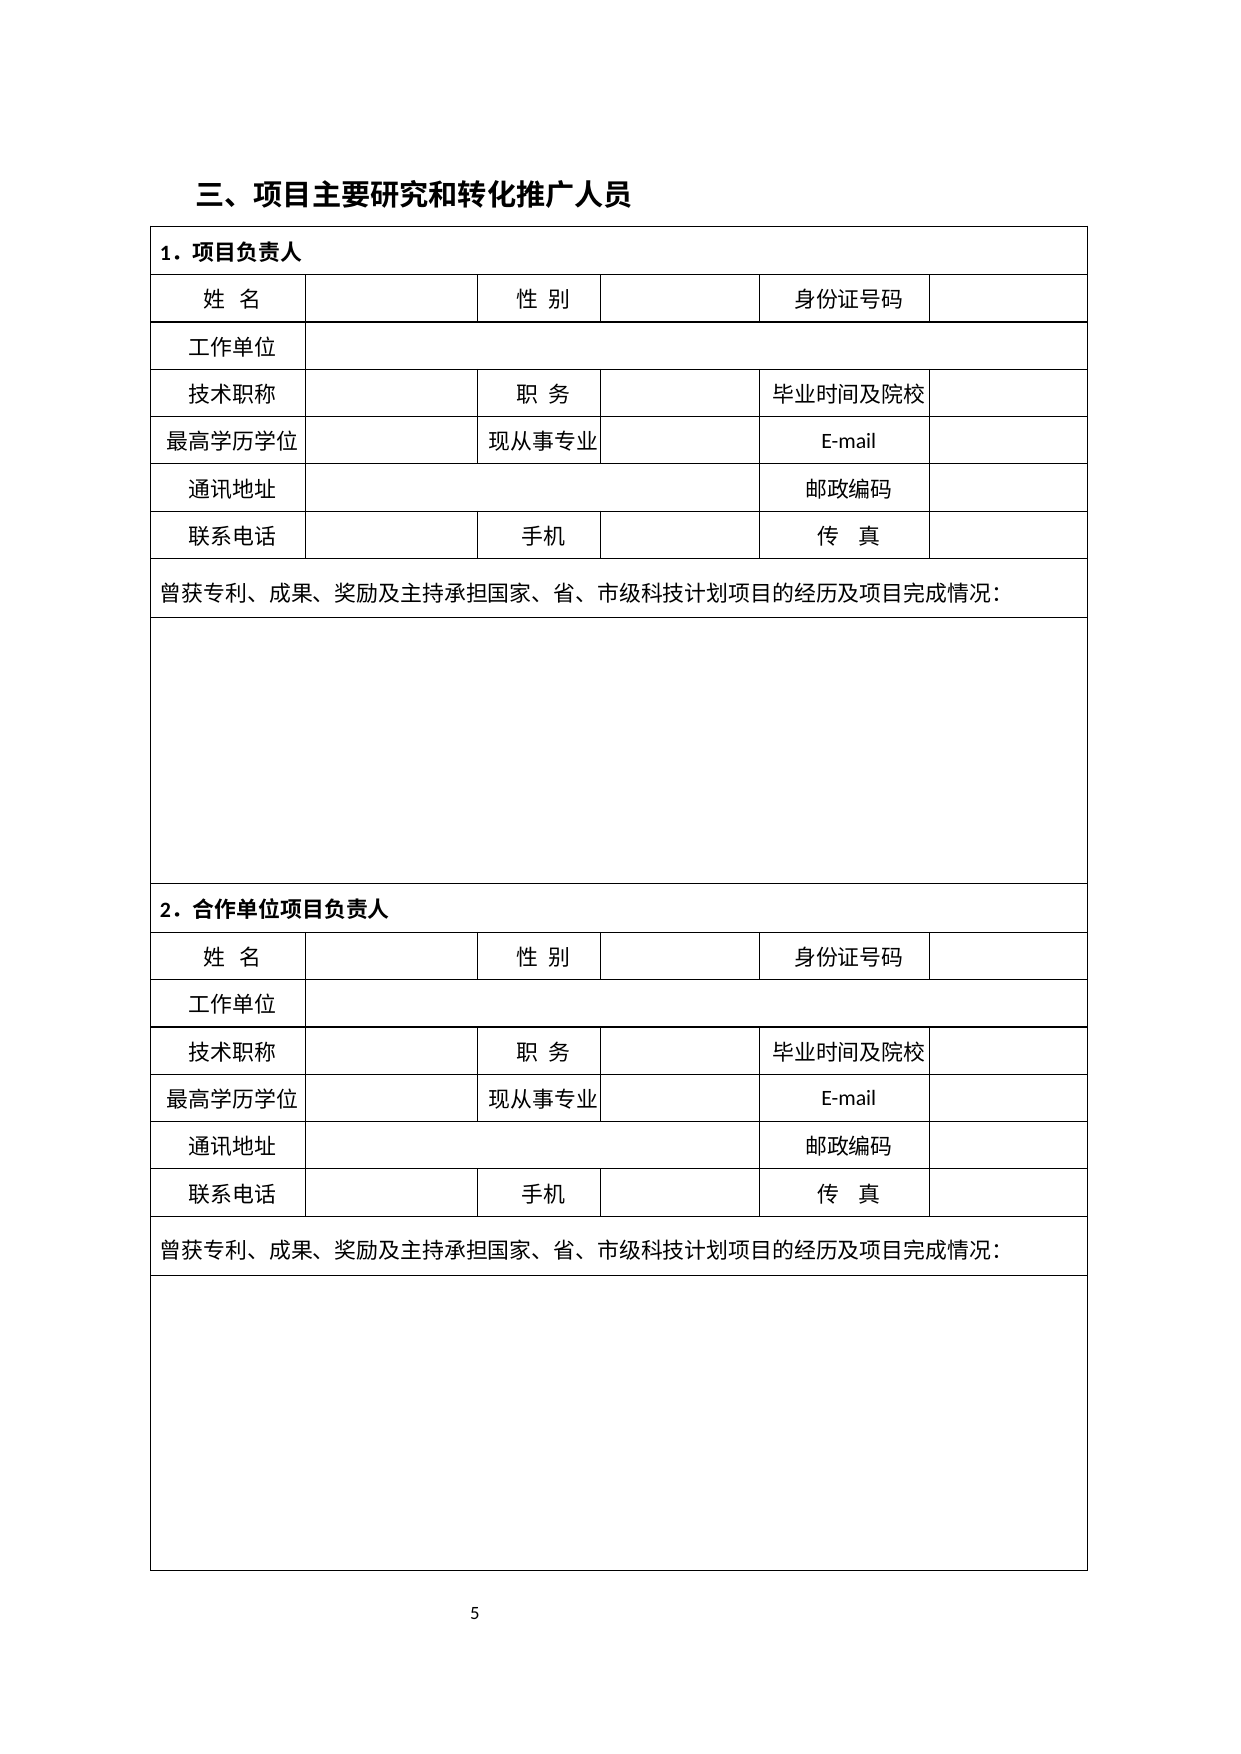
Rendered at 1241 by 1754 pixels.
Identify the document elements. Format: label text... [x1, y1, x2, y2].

table_header 1．项目负责人 [151, 227, 1087, 274]
table_cell 手机 [478, 1169, 600, 1216]
table_cell [306, 1122, 759, 1168]
table_cell 毕业时间及院校 [760, 370, 929, 416]
table_cell 职 务 [478, 370, 600, 416]
table_cell 技术职称 [151, 370, 305, 416]
table_cell 毕业时间及院校 [760, 1028, 929, 1074]
table_cell 现从事专业 [478, 1075, 600, 1121]
table_cell 姓 名 [151, 933, 305, 979]
table_cell [306, 464, 759, 511]
table_cell 最高学历学位 [151, 1075, 305, 1121]
table_cell [306, 275, 477, 321]
table_cell 职 务 [478, 1028, 600, 1074]
table_cell E-mail [760, 417, 929, 463]
table_cell [306, 370, 477, 416]
table_cell 身份证号码 [760, 275, 929, 321]
table_cell 手机 [478, 512, 600, 558]
table_cell 邮政编码 [760, 1122, 929, 1168]
table_cell 传 真 [760, 1169, 929, 1216]
table_cell [151, 1276, 1087, 1570]
table_cell 曾获专利、成果、奖励及主持承担国家、省、市级科技计划项目的经历及项目完成情况： [151, 559, 1087, 617]
table_cell [930, 417, 1087, 463]
table_cell E-mail [760, 1075, 929, 1121]
table_cell [930, 1028, 1087, 1074]
table_cell [306, 512, 477, 558]
table_cell 通讯地址 [151, 464, 305, 511]
table_cell [930, 933, 1087, 979]
table_cell [601, 1169, 759, 1216]
table_cell [306, 1075, 477, 1121]
table_cell [930, 370, 1087, 416]
table_cell [601, 1075, 759, 1121]
table_cell 身份证号码 [760, 933, 929, 979]
table_cell [306, 417, 477, 463]
table_cell [601, 1028, 759, 1074]
table_cell [601, 512, 759, 558]
table_cell [930, 1075, 1087, 1121]
table_cell 姓 名 [151, 275, 305, 321]
table_cell 技术职称 [151, 1028, 305, 1074]
table_cell 性 别 [478, 275, 600, 321]
table_cell 2．合作单位项目负责人 [151, 884, 1087, 932]
table_cell [151, 618, 1087, 883]
table_cell [930, 1169, 1087, 1216]
table_cell [601, 275, 759, 321]
table_cell [306, 1169, 477, 1216]
table_cell 联系电话 [151, 1169, 305, 1216]
table_cell [930, 464, 1087, 511]
table_cell 最高学历学位 [151, 417, 305, 463]
table_cell [601, 417, 759, 463]
table_cell 传 真 [760, 512, 929, 558]
table_cell [930, 512, 1087, 558]
table_cell 邮政编码 [760, 464, 929, 511]
table_cell [930, 275, 1087, 321]
table_cell [930, 1122, 1087, 1168]
table_cell 联系电话 [151, 512, 305, 558]
table_cell 曾获专利、成果、奖励及主持承担国家、省、市级科技计划项目的经历及项目完成情况： [151, 1217, 1087, 1275]
table_cell [306, 323, 1087, 369]
table_cell [306, 933, 477, 979]
table_cell [601, 370, 759, 416]
table_cell 性 别 [478, 933, 600, 979]
table_cell 工作单位 [151, 980, 305, 1026]
table_cell [306, 1028, 477, 1074]
text 三、项目主要研究和转化推广人员 [195, 161, 1053, 226]
table_cell 工作单位 [151, 323, 305, 369]
table_cell 现从事专业 [478, 417, 600, 463]
table_cell [306, 980, 1087, 1026]
table_cell [601, 933, 759, 979]
table_cell 通讯地址 [151, 1122, 305, 1168]
